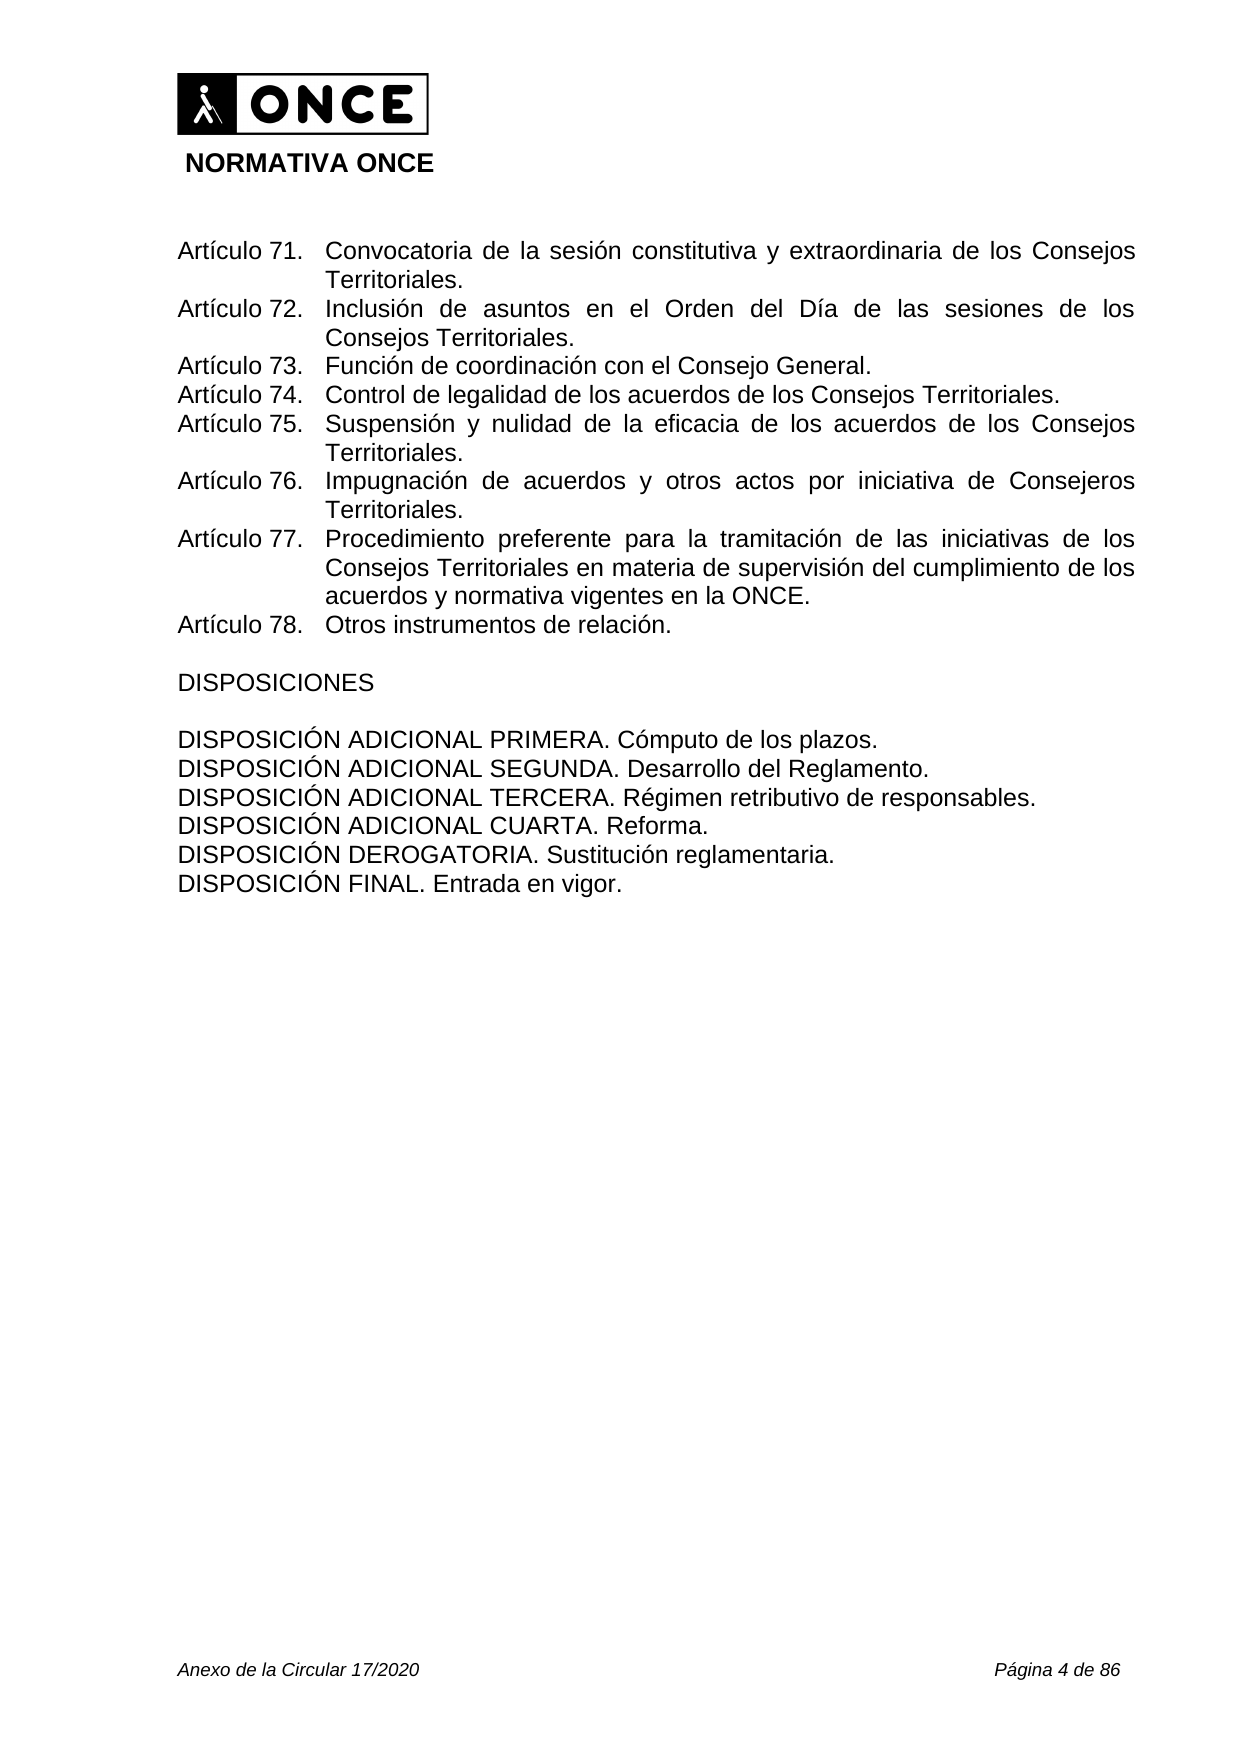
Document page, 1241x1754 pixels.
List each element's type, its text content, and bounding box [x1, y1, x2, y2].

text DISPOSICIONES [177, 667, 1137, 696]
text Artículo 76. Impugnación de acuerdos y otros actos por iniciativa de Consejeros Territoriales. [177, 466, 1137, 524]
text Artículo 73. Función de coordinación con el Consejo General. [177, 351, 1137, 380]
text DISPOSICIÓN ADICIONAL TERCERA. Régimen retributivo de responsables. [177, 782, 1137, 811]
text DISPOSICIÓN ADICIONAL PRIMERA. Cómputo de los plazos. [177, 725, 1137, 754]
text Artículo 75. Suspensión y nulidad de la eficacia de los acuerdos de los Consejos Territoriales. [177, 409, 1137, 466]
text Artículo 72. Inclusión de asuntos en el Orden del Día de las sesiones de los Consejos Territoriales. [177, 294, 1137, 351]
text DISPOSICIÓN DEROGATORIA. Sustitución reglamentaria. [177, 840, 1137, 869]
text DISPOSICIÓN ADICIONAL SEGUNDA. Desarrollo del Reglamento. [177, 754, 1137, 782]
picture [177, 73, 429, 135]
text DISPOSICIÓN ADICIONAL CUARTA. Reforma. [177, 811, 1137, 840]
text Artículo 77. Procedimiento preferente para la tramitación de las iniciativas de los Consejos Territoriales en materia de supervisión del cumplimiento de los acuerdos y normativa vigentes en la ONCE. [177, 524, 1137, 610]
text Artículo 71. Convocatoria de la sesión constitutiva y extraordinaria de los Consejos Territoriales. [177, 236, 1137, 294]
text Artículo 78. Otros instrumentos de relación. [177, 610, 1137, 639]
text DISPOSICIÓN FINAL. Entrada en vigor. [177, 869, 1137, 897]
text Artículo 74. Control de legalidad de los acuerdos de los Consejos Territoriales. [177, 380, 1137, 409]
